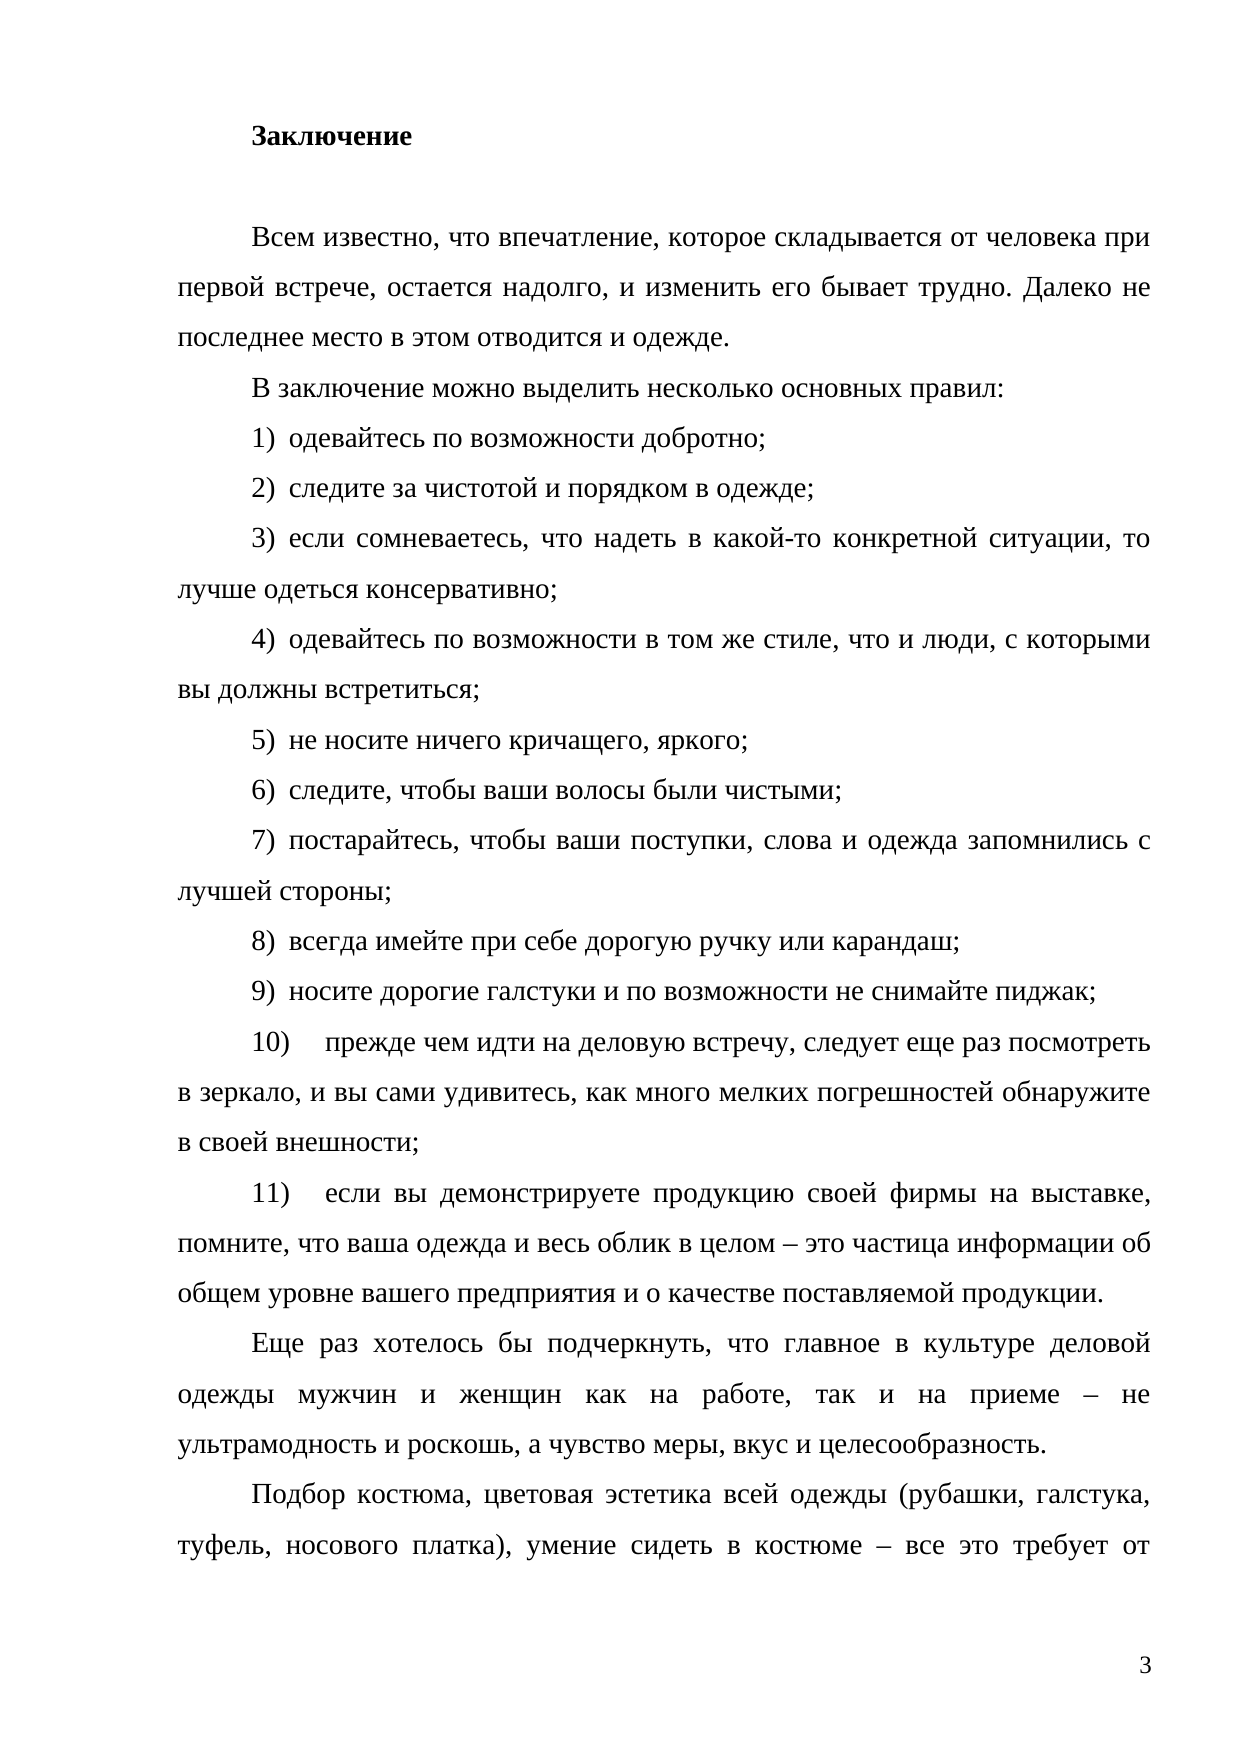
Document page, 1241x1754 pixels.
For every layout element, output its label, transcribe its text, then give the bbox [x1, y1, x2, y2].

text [177, 1477, 1152, 1560]
list всегда имейте при себе дорогую ручку или карандаш; [177, 923, 1152, 957]
list одевайтесь по возможности добротно; [177, 420, 1152, 453]
list одевайтесь по возможности в том же стиле, что и люди, с которыми вы должны встретиться; [177, 621, 1152, 705]
text Всем известно, что впечатление, которое складывается от человека при первой встрече, остается надолго, и изменить его бывает трудно. Далеко не последнее место в этом отводится и одежде. [177, 219, 1152, 353]
list если сомневаетесь, что надеть в какой-то конкретной ситуации, то лучше одеться консервативно; [177, 521, 1152, 604]
text Заключение [177, 118, 1152, 152]
list носите дорогие галстуки и по возможности не снимайте пиджак; [177, 973, 1152, 1007]
list следите за чистотой и порядком в одежде; [177, 470, 1152, 504]
list следите, чтобы ваши волосы были чистыми; [177, 772, 1152, 806]
list прежде чем идти на деловую встречу, следует еще раз посмотреть в зеркало, и вы сами удивитесь, как много мелких погрешностей обнаружите в своей внешности; [177, 1024, 1152, 1158]
text В заключение можно выделить несколько основных правил: [177, 370, 1152, 403]
text Еще раз хотелось бы подчеркнуть, что главное в культуре деловой одежды мужчин и женщин как на работе, так и на приеме – не ультрамодность и роскошь, а чувство меры, вкус и целесообразность. [177, 1326, 1152, 1460]
list постарайтесь, чтобы ваши поступки, слова и одежда запомнились с лучшей стороны; [177, 822, 1152, 906]
list не носите ничего кричащего, яркого; [177, 722, 1152, 755]
list если вы демонстрируете продукцию своей фирмы на выставке, помните, что ваша одежда и весь облик в целом – это частица информации об общем уровне вашего предприятия и о качестве поставляемой продукции. [177, 1175, 1152, 1309]
